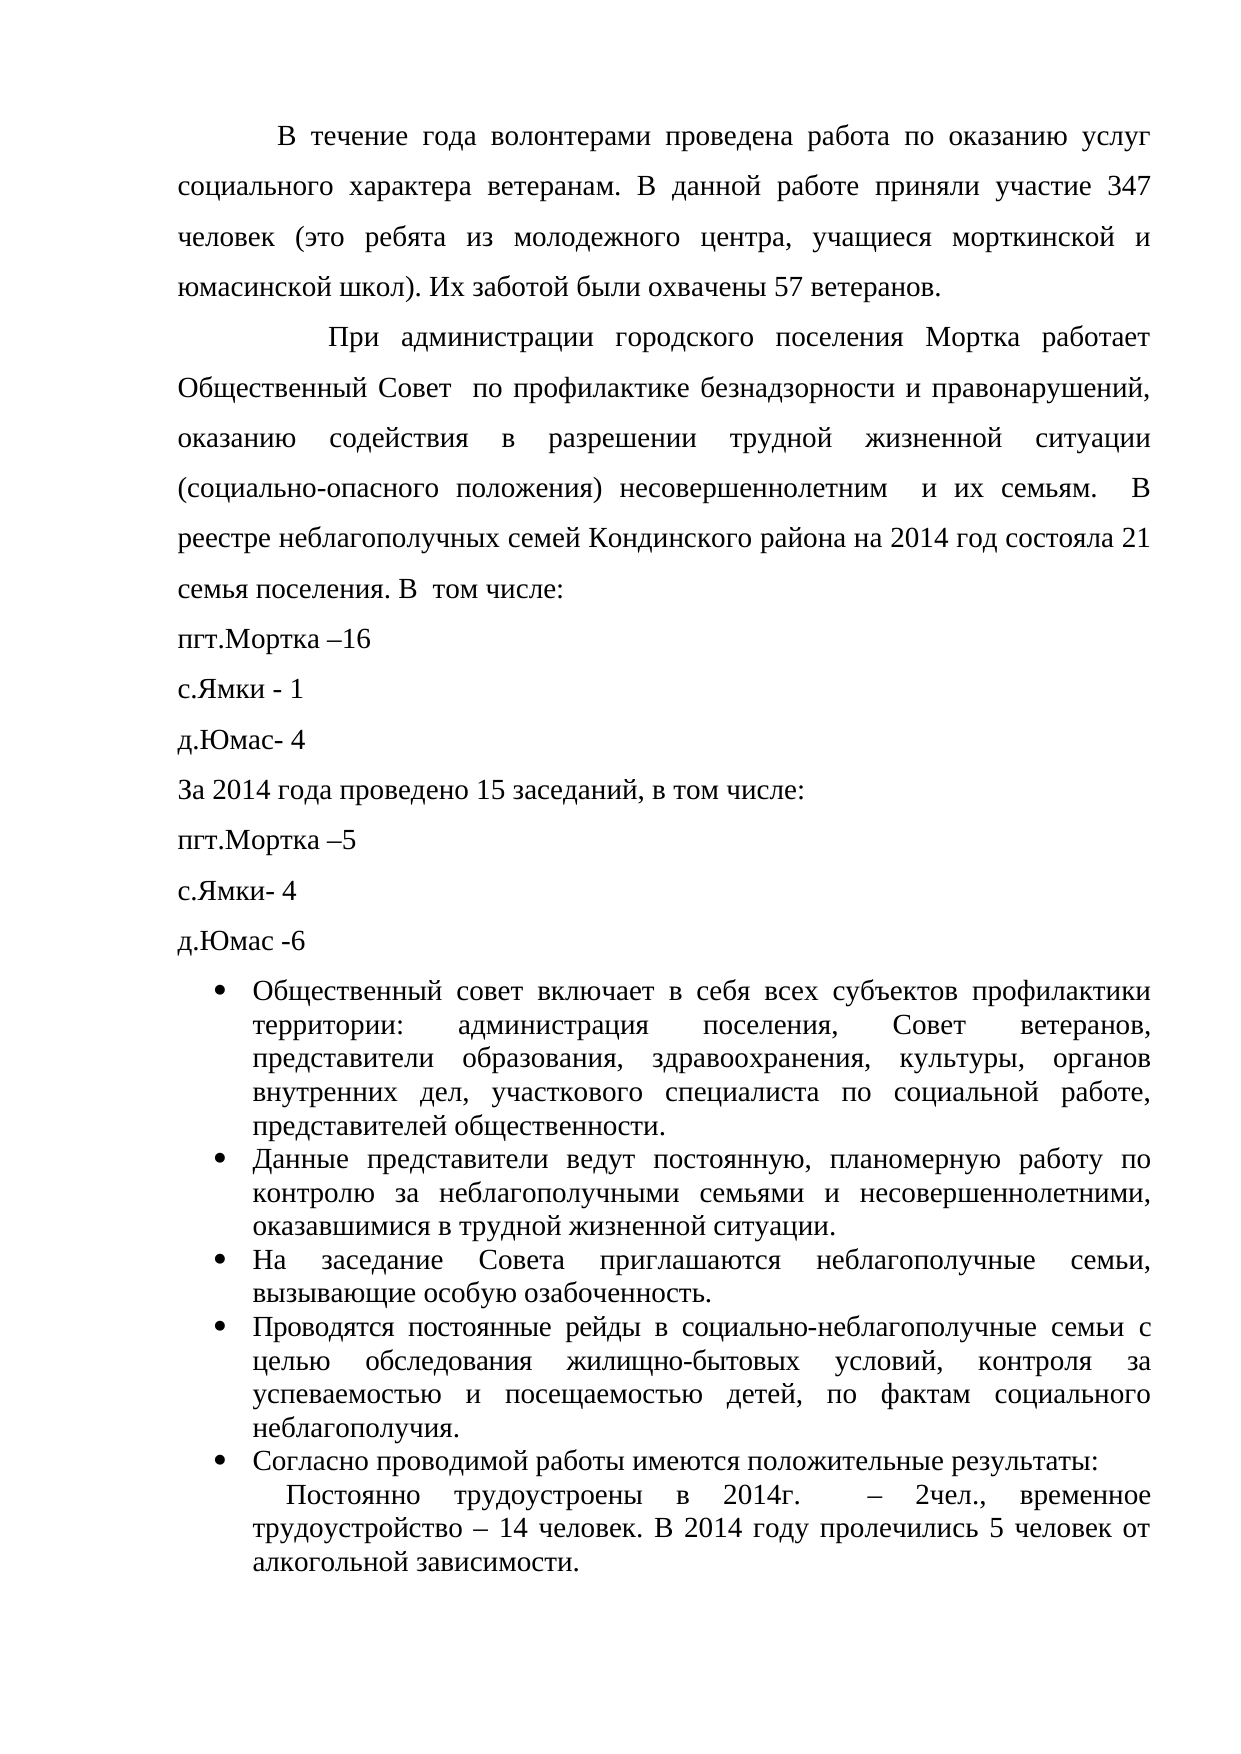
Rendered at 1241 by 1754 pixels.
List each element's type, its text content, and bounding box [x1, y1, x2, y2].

text д.Юмас- 4 [177, 722, 1152, 755]
list Общественный совет включает в себя всех субъектов профилактики территории: администрация поселения, Совет ветеранов, представители образования, здравоохранения, культуры, органов внутренних дел, участкового специалиста по социальной работе, представителей общественности. [215, 973, 1152, 1141]
text с.Ямки- 4 [177, 873, 1152, 906]
text Постоянно трудоустроены в 2014г. – 2чел., временное трудоустройство – 14 человек. В 2014 году пролечились 5 человек от алкогольной зависимости. [252, 1477, 1152, 1578]
text За 2014 года проведено 15 заседаний, в том числе: [177, 772, 1152, 806]
text д.Юмас -6 [177, 923, 1152, 957]
list Проводятся постоянные рейды в социально-неблагополучные семьи с целью обследования жилищно-бытовых условий, контроля за успеваемостью и посещаемостью детей, по фактам социального неблагополучия. [215, 1309, 1152, 1443]
text В течение года волонтерами проведена работа по оказанию услуг социального характера ветеранам. В данной работе приняли участие 347 человек (это ребята из молодежного центра, учащиеся морткинской и юмасинской школ). Их заботой были охвачены 57 ветеранов. [177, 118, 1152, 303]
text пгт.Мортка –16 [177, 621, 1152, 655]
list Согласно проводимой работы имеются положительные результаты: [215, 1443, 1152, 1477]
text пгт.Мортка –5 [177, 822, 1152, 856]
text с.Ямки - 1 [177, 672, 1152, 705]
list Данные представители ведут постоянную, планомерную работу по контролю за неблагополучными семьями и несовершеннолетними, оказавшимися в трудной жизненной ситуации. [215, 1141, 1152, 1242]
list На заседание Совета приглашаются неблагополучные семьи, вызывающие особую озабоченность. [215, 1242, 1152, 1309]
text При администрации городского поселения Мортка работает Общественный Совет по профилактике безнадзорности и правонарушений, оказанию содействия в разрешении трудной жизненной ситуации (социально-опасного положения) несовершеннолетним и их семьям. В реестре неблагополучных семей Кондинского района на 2014 год состояла 21 семья поселения. В том числе: [177, 319, 1152, 604]
